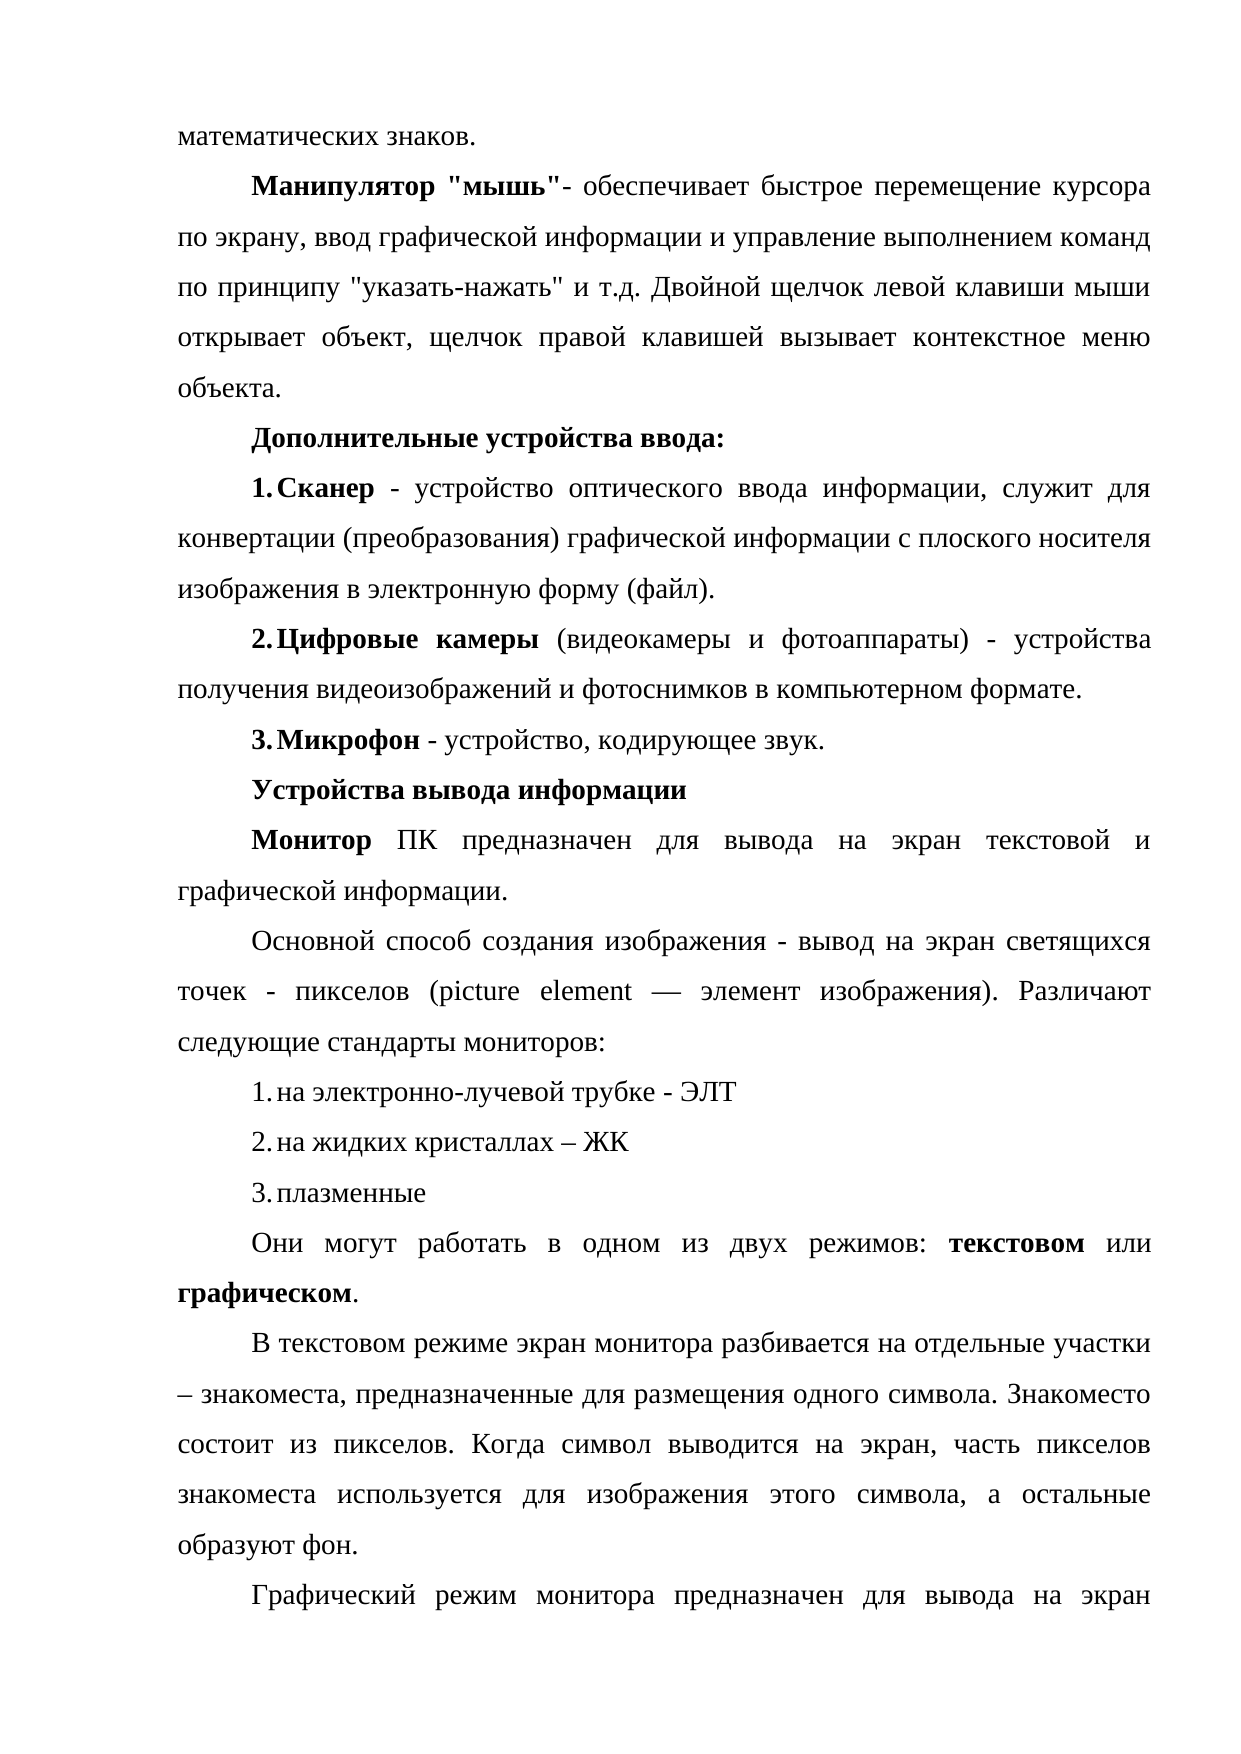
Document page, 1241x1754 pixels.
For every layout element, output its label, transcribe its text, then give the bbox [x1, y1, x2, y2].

text В текстовом режиме экран монитора разбивается на отдельные участки – знакоместа, предназначенные для размещения одного символа. Знакоместо состоит из пикселов. Когда символ выводится на экран, часть пикселов знакоместа используется для изображения этого символа, а остальные образуют фон. [177, 1326, 1152, 1560]
list Цифровые камеры (видеокамеры и фотоаппараты) - устройства получения видеоизображений и фотоснимков в компьютерном формате. [177, 621, 1152, 705]
text Монитор ПК предназначен для вывода на экран текстовой и графической информации. [177, 822, 1152, 906]
text Устройства вывода информации [177, 772, 1152, 806]
list на жидких кристаллах – ЖК [177, 1124, 1152, 1158]
list на электронно-лучевой трубке - ЭЛТ [177, 1074, 1152, 1108]
list Сканер - устройство оптического ввода информации, служит для конвертации (преобразования) графической информации с плоского носителя изображения в электронную форму (файл). [177, 470, 1152, 604]
text Манипулятор "мышь"- обеспечивает быстрое перемещение курсора по экрану, ввод графической информации и управление выполнением команд по принципу "указать-нажать" и т.д. Двойной щелчок левой клавиши мыши открывает объект, щелчок правой клавишей вызывает контекстное меню объекта. [177, 168, 1152, 403]
list Микрофон - устройство, кодирующее звук. [177, 722, 1152, 755]
list плазменные [177, 1175, 1152, 1208]
text Основной способ создания изображения - вывод на экран светящихся точек - пикселов (picture element — элемент изображения). Различают следующие стандарты мониторов: [177, 923, 1152, 1057]
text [177, 1577, 1152, 1611]
text Они могут работать в одном из двух режимов: текстовом или графическом. [177, 1225, 1152, 1309]
text Дополнительные устройства ввода: [177, 420, 1152, 453]
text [177, 118, 1152, 152]
